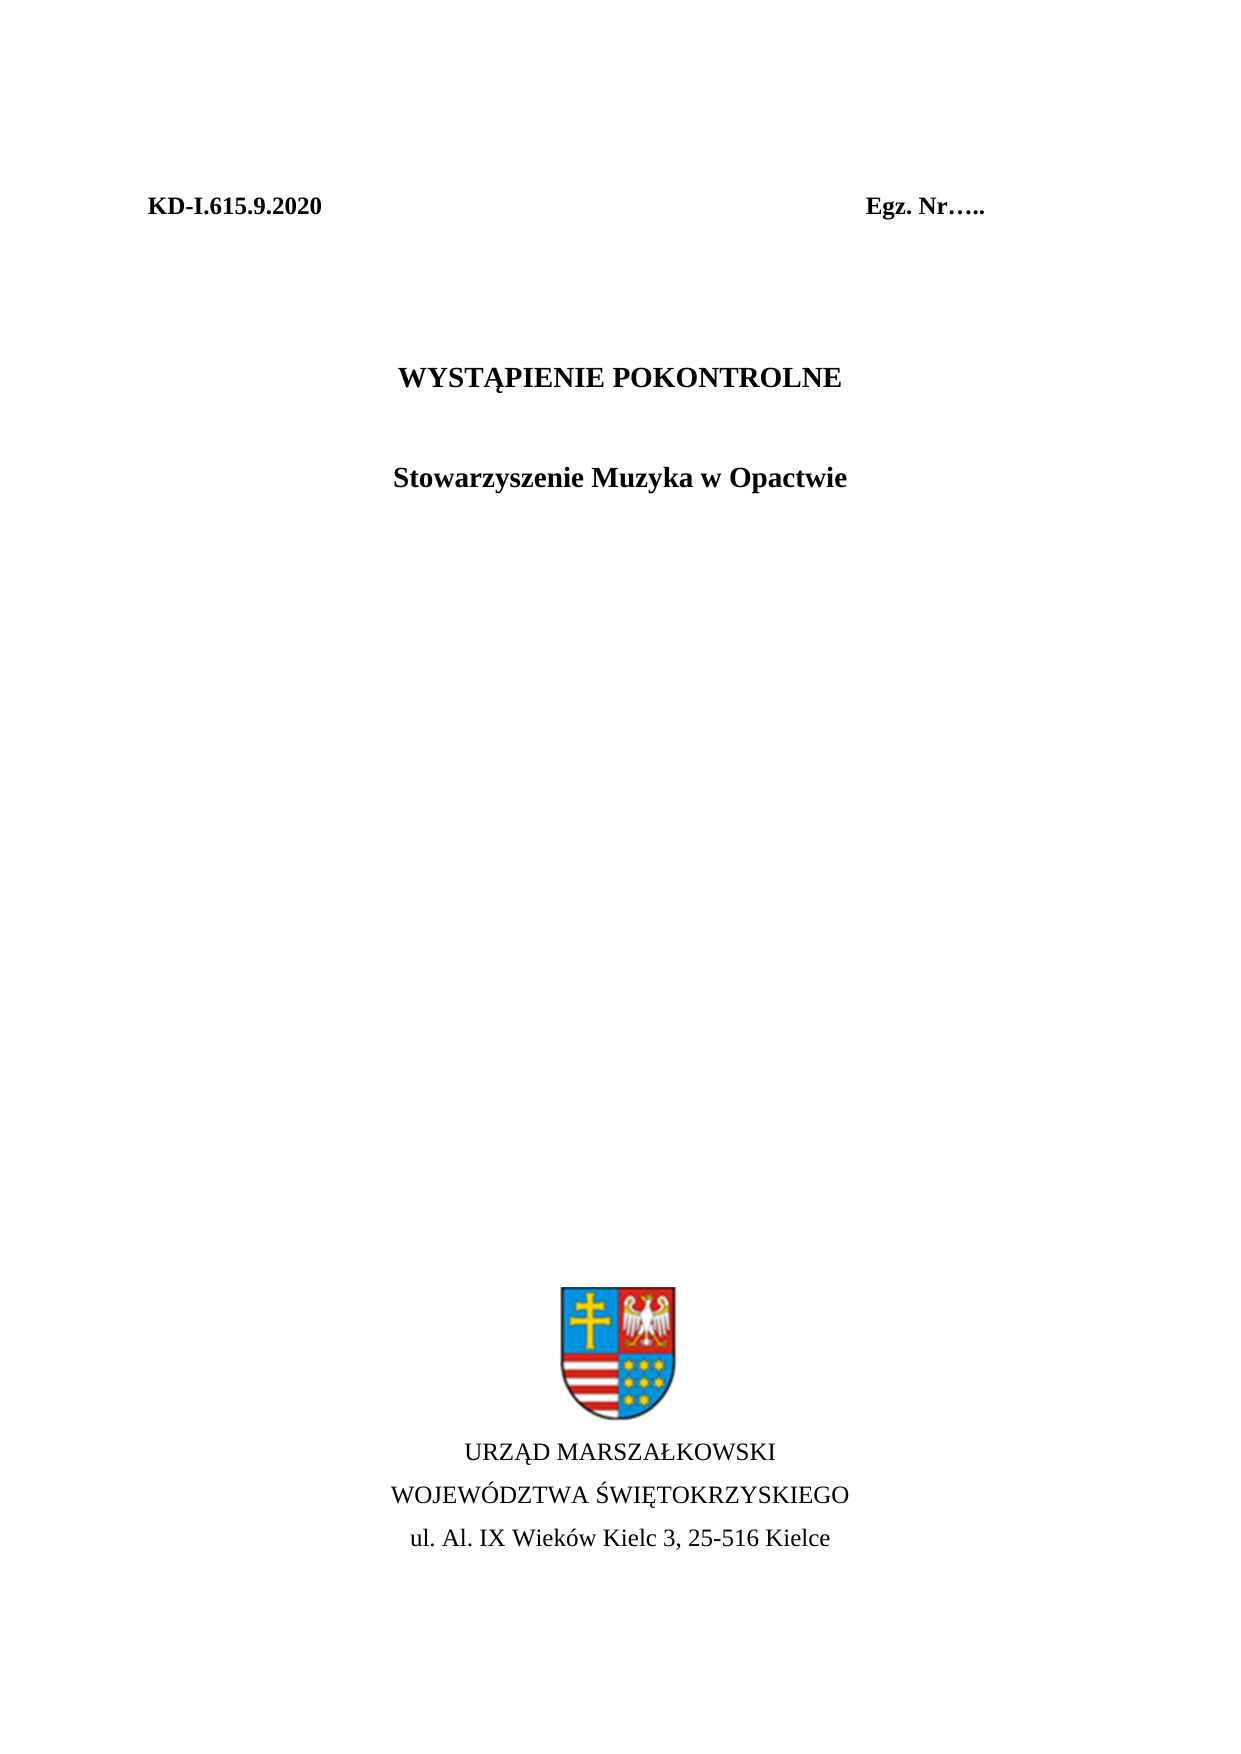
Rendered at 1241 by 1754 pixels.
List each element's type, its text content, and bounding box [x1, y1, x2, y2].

text URZĄD MARSZAŁKOWSKI [148, 1437, 1093, 1466]
text KD-I.615.9.2020 Egz. Nr….. [148, 191, 1093, 219]
text WYSTĄPIENIE POKONTROLNE [148, 360, 1093, 393]
picture [559, 1287, 682, 1423]
text WOJEWÓDZTWA ŚWIĘTOKRZYSKIEGO [148, 1480, 1093, 1509]
text ul. Al. IX Wieków Kielc 3, 25-516 Kielce [148, 1523, 1093, 1552]
text Stowarzyszenie Muzyka w Opactwie [148, 460, 1093, 494]
